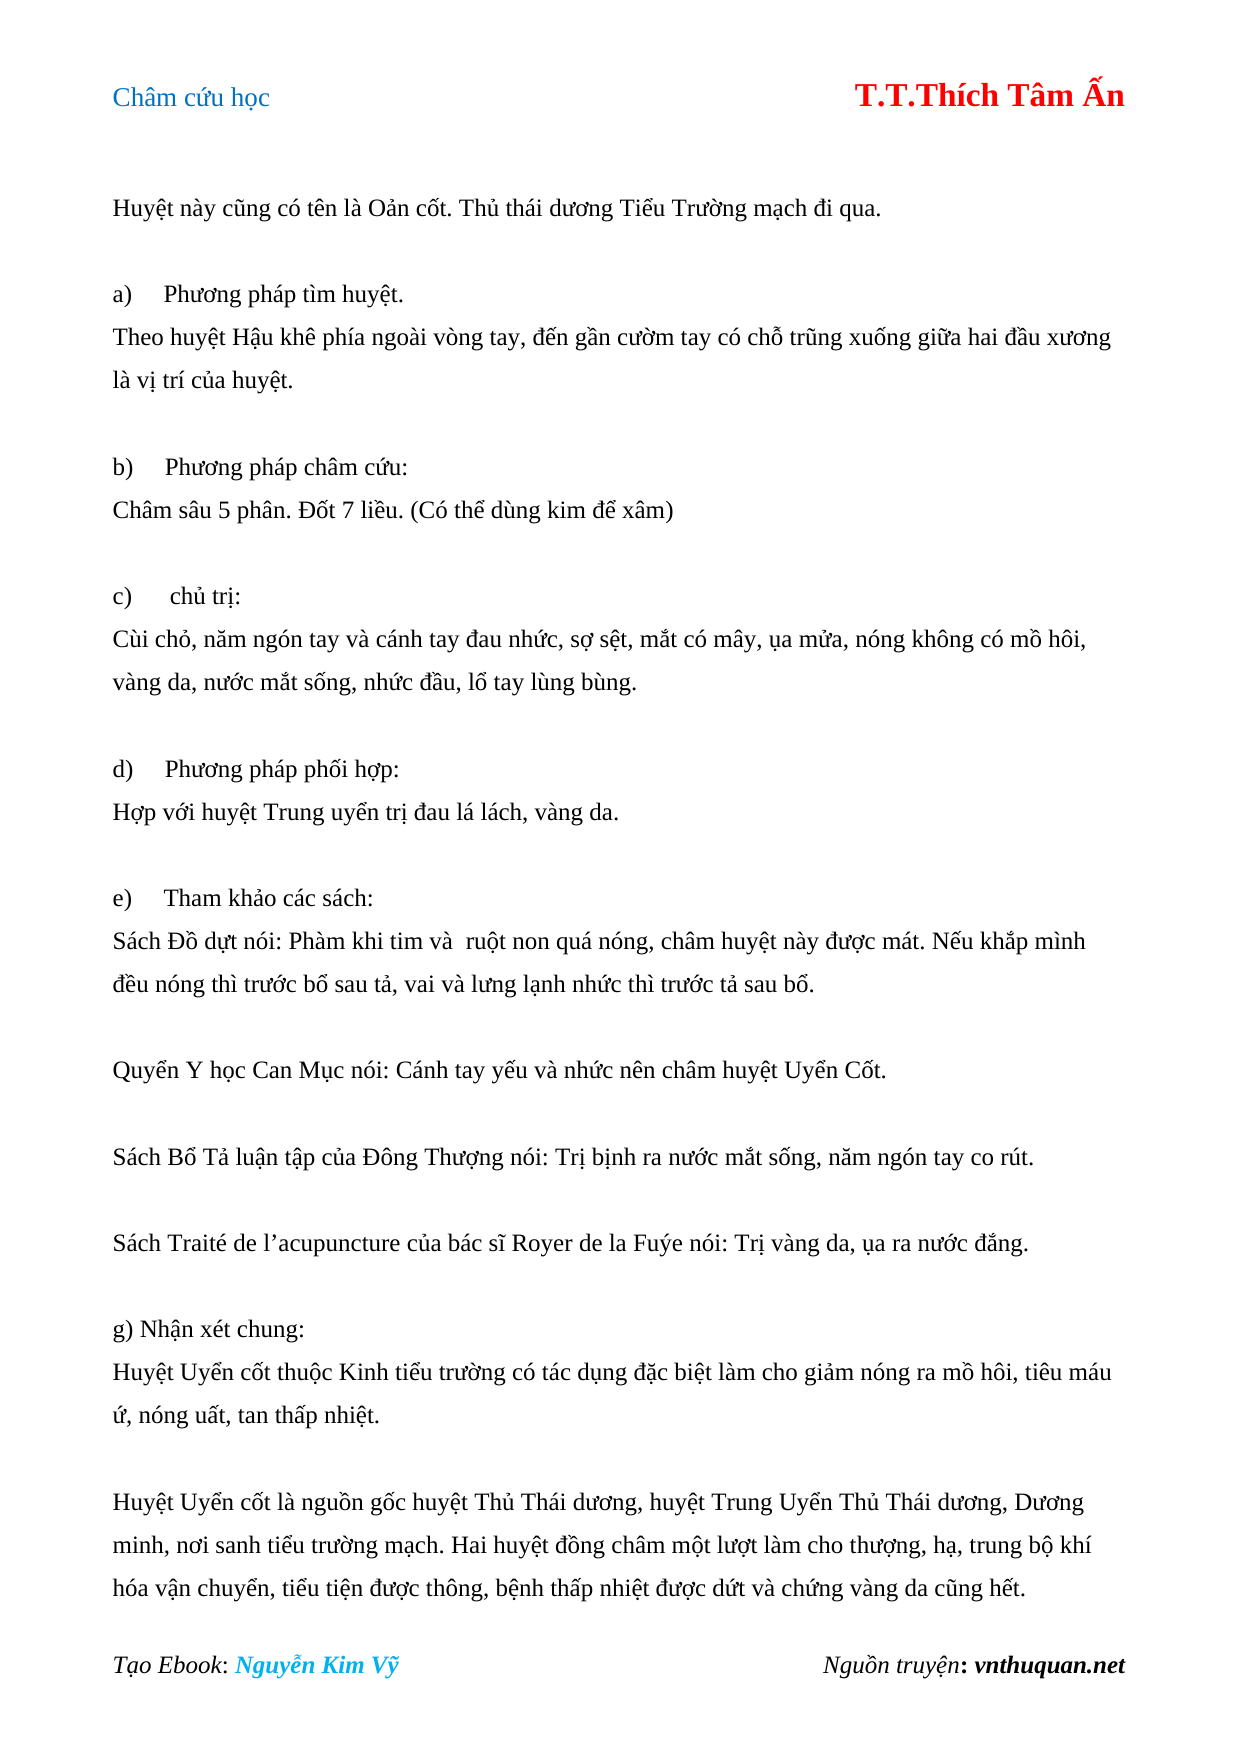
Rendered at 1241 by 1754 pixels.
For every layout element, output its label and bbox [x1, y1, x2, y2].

text [112, 150, 1128, 1602]
